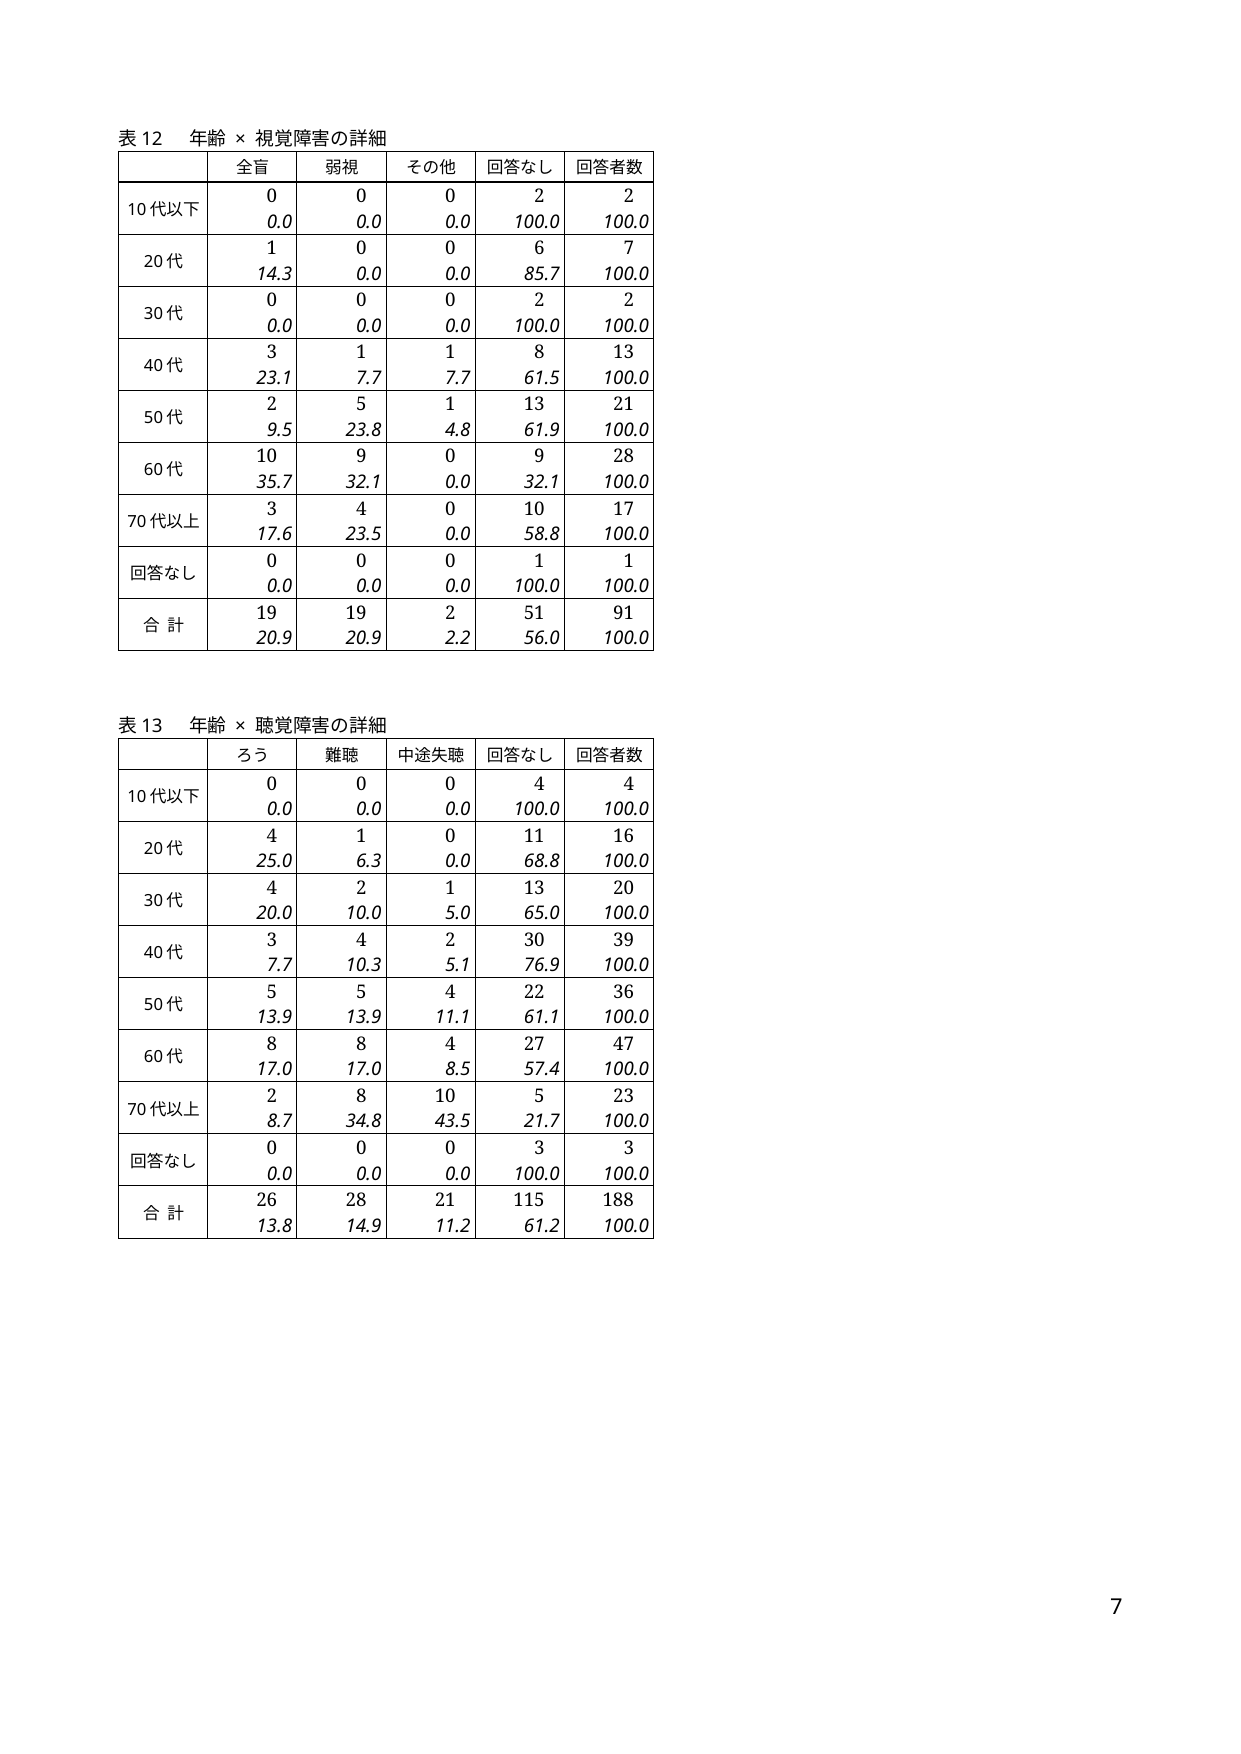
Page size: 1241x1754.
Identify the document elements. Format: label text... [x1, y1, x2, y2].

table_cell 22 61.1 [476, 978, 564, 1029]
table_cell 0 0.0 [387, 822, 475, 873]
table_cell 0 0.0 [297, 183, 386, 233]
table_cell 115 61.2 [476, 1186, 564, 1237]
table_cell 2 5.1 [387, 926, 475, 977]
table_cell 5 13.9 [297, 978, 386, 1029]
table_cell 2 8.7 [208, 1082, 296, 1133]
table_cell 60代 [119, 443, 207, 494]
table_cell 17 100.0 [565, 495, 653, 546]
table_cell 3 7.7 [208, 926, 296, 977]
table_cell 39 100.0 [565, 926, 653, 977]
table_cell 0 0.0 [387, 235, 475, 286]
table_header 弱視 [297, 152, 386, 181]
table_cell 5 23.8 [297, 391, 386, 442]
table_cell 20代 [119, 235, 207, 286]
table_cell 1 100.0 [476, 547, 564, 598]
table_cell 3 100.0 [565, 1134, 653, 1185]
table_cell 50代 [119, 391, 207, 442]
table_header 回答なし [476, 152, 564, 181]
table_cell 0 0.0 [297, 235, 386, 286]
table_cell 3 100.0 [476, 1134, 564, 1185]
table_cell 1 5.0 [387, 874, 475, 925]
table_cell 70代以上 [119, 495, 207, 546]
table_cell 11 68.8 [476, 822, 564, 873]
table_header その他 [387, 152, 475, 181]
table_cell 10 35.7 [208, 443, 296, 494]
table_cell 0 0.0 [387, 547, 475, 598]
table_cell 13 100.0 [565, 339, 653, 390]
table_header 中途失聴 [387, 739, 475, 769]
table_cell 10 43.5 [387, 1082, 475, 1133]
table_cell 20 100.0 [565, 874, 653, 925]
table_cell 1 4.8 [387, 391, 475, 442]
table_cell 28 14.9 [297, 1186, 386, 1237]
table_cell 19 20.9 [297, 599, 386, 650]
table_cell 合 計 [119, 599, 207, 650]
table_cell 51 56.0 [476, 599, 564, 650]
table_cell 21 11.2 [387, 1186, 475, 1237]
table_cell 188 100.0 [565, 1186, 653, 1237]
table_cell 13 61.9 [476, 391, 564, 442]
table_cell 4 100.0 [565, 770, 653, 821]
table_cell 0 0.0 [297, 770, 386, 821]
table_cell 0 0.0 [387, 770, 475, 821]
table_header 難聴 [297, 739, 386, 769]
table_header [119, 739, 207, 769]
table_cell 0 0.0 [297, 547, 386, 598]
table_cell 0 0.0 [208, 287, 296, 338]
table_cell 1 100.0 [565, 547, 653, 598]
table_cell 0 0.0 [387, 183, 475, 233]
table_header ろう [208, 739, 296, 769]
table_cell 8 61.5 [476, 339, 564, 390]
table_cell 4 8.5 [387, 1030, 475, 1081]
table_cell 10代以下 [119, 183, 207, 233]
table_cell 5 21.7 [476, 1082, 564, 1133]
table_cell 30代 [119, 287, 207, 338]
table_cell 28 100.0 [565, 443, 653, 494]
table_cell 70代以上 [119, 1082, 207, 1133]
table_cell 36 100.0 [565, 978, 653, 1029]
table_cell 10代以下 [119, 770, 207, 821]
table_cell 0 0.0 [208, 547, 296, 598]
table_cell 2 2.2 [387, 599, 475, 650]
table_cell 2 9.5 [208, 391, 296, 442]
text 年齢 × 聴覚障害の詳細 [118, 711, 1122, 738]
table_cell 47 100.0 [565, 1030, 653, 1081]
table_cell 5 13.9 [208, 978, 296, 1029]
table_cell 20代 [119, 822, 207, 873]
table_cell 27 57.4 [476, 1030, 564, 1081]
table_cell 2 100.0 [476, 287, 564, 338]
table_cell 2 100.0 [565, 183, 653, 233]
table_cell 16 100.0 [565, 822, 653, 873]
table_cell 0 0.0 [297, 287, 386, 338]
table_cell 4 11.1 [387, 978, 475, 1029]
table_cell 4 23.5 [297, 495, 386, 546]
table_header 回答者数 [565, 152, 653, 181]
table_cell 19 20.9 [208, 599, 296, 650]
table_cell 1 7.7 [297, 339, 386, 390]
table_cell 0 0.0 [387, 443, 475, 494]
table_cell 30 76.9 [476, 926, 564, 977]
table_cell 1 14.3 [208, 235, 296, 286]
text 年齢 × 視覚障害の詳細 [118, 123, 1122, 151]
table_cell 2 10.0 [297, 874, 386, 925]
table_cell 50代 [119, 978, 207, 1029]
table_cell 1 6.3 [297, 822, 386, 873]
table_cell 3 23.1 [208, 339, 296, 390]
table_cell 4 10.3 [297, 926, 386, 977]
table_cell 40代 [119, 926, 207, 977]
table_cell 9 32.1 [476, 443, 564, 494]
table_cell 26 13.8 [208, 1186, 296, 1237]
table_cell 0 0.0 [387, 495, 475, 546]
table_cell 2 100.0 [565, 287, 653, 338]
table_header 全盲 [208, 152, 296, 181]
table_cell 2 100.0 [476, 183, 564, 233]
table_cell 回答なし [119, 1134, 207, 1185]
table_cell 10 58.8 [476, 495, 564, 546]
table_cell 6 85.7 [476, 235, 564, 286]
table_cell 回答なし [119, 547, 207, 598]
table_cell 4 25.0 [208, 822, 296, 873]
table_cell 1 7.7 [387, 339, 475, 390]
table_cell 8 17.0 [297, 1030, 386, 1081]
table_cell 0 0.0 [208, 770, 296, 821]
table_cell 91 100.0 [565, 599, 653, 650]
table_cell 0 0.0 [208, 183, 296, 233]
table_cell 8 17.0 [208, 1030, 296, 1081]
table_cell 21 100.0 [565, 391, 653, 442]
table_header 回答なし [476, 739, 564, 769]
table_cell 4 20.0 [208, 874, 296, 925]
table_cell 40代 [119, 339, 207, 390]
table_cell 13 65.0 [476, 874, 564, 925]
table_cell 0 0.0 [387, 287, 475, 338]
table_cell 3 17.6 [208, 495, 296, 546]
table_cell 60代 [119, 1030, 207, 1081]
table_cell 9 32.1 [297, 443, 386, 494]
table_header [119, 152, 207, 181]
table_cell 0 0.0 [208, 1134, 296, 1185]
table_cell 0 0.0 [297, 1134, 386, 1185]
table_cell 8 34.8 [297, 1082, 386, 1133]
table_cell 合 計 [119, 1186, 207, 1237]
table_cell 0 0.0 [387, 1134, 475, 1185]
table_cell 7 100.0 [565, 235, 653, 286]
table_cell 30代 [119, 874, 207, 925]
table_cell 23 100.0 [565, 1082, 653, 1133]
table_cell 4 100.0 [476, 770, 564, 821]
table_header 回答者数 [565, 739, 653, 769]
